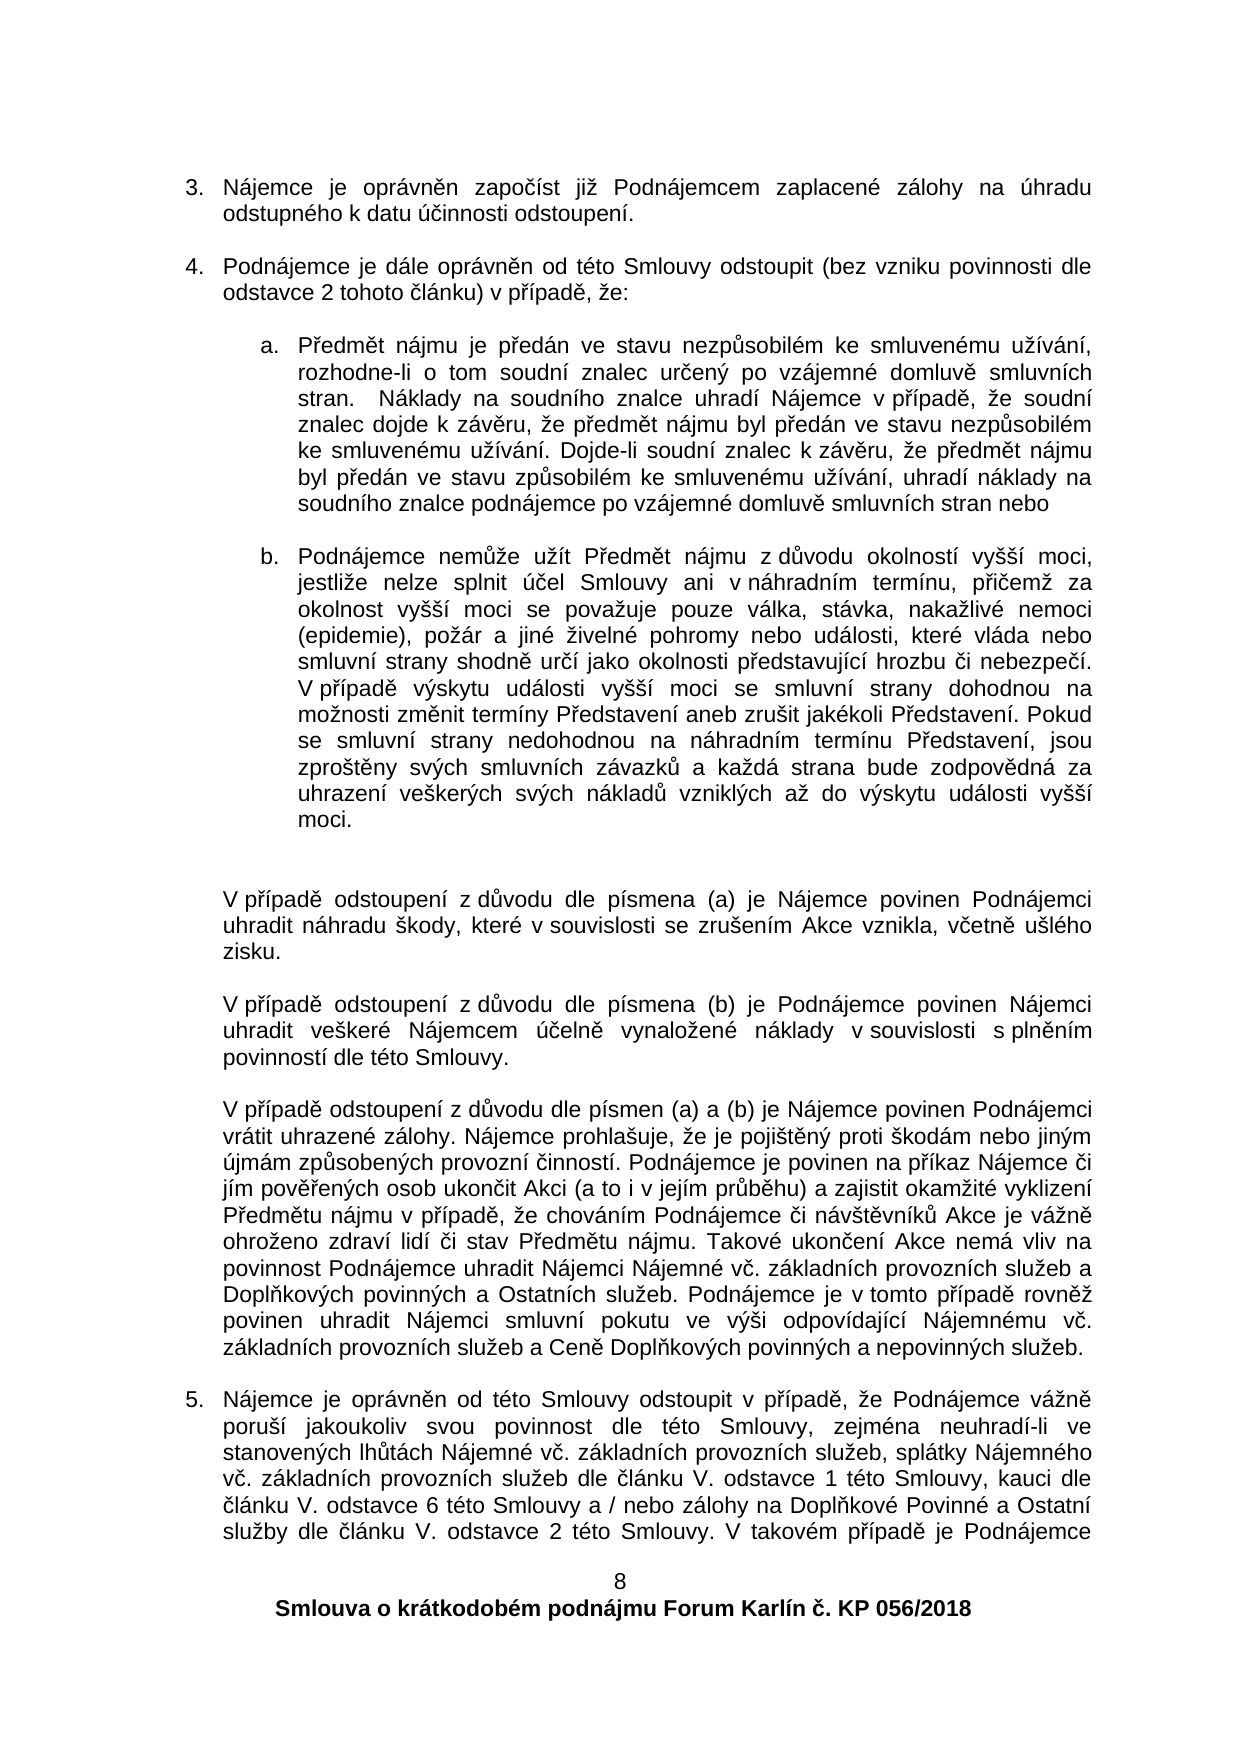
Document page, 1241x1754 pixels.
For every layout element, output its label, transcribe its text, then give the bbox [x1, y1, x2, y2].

list V případě odstoupení z důvodu dle písmen (a) a (b) je Nájemce povinen Podnájemci vrátit uhrazené zálohy. Nájemce prohlašuje, že je pojištěný proti škodám nebo jiným újmám způsobených provozní činností. Podnájemce je povinen na příkaz Nájemce či jím pověřených osob ukončit Akci (a to i v jejím průběhu) a zajistit okamžité vyklizení Předmětu nájmu v případě, že chováním Podnájemce či návštěvníků Akce je vážně ohroženo zdraví lidí či stav Předmětu nájmu. Takové ukončení Akce nemá vliv na povinnost Podnájemce uhradit Nájemci Nájemné vč. základních provozních služeb a Doplňkových povinných a Ostatních služeb. Podnájemce je v tomto případě rovněž povinen uhradit Nájemci smluvní pokutu ve výši odpovídající Nájemnému vč. základních provozních služeb a Ceně Doplňkových povinných a nepovinných služeb. [223, 1096, 1093, 1360]
list Předmět nájmu je předán ve stavu nezpůsobilém ke smluvenému užívání, rozhodne-li o tom soudní znalec určený po vzájemné domluvě smluvních stran. Náklady na soudního znalce uhradí Nájemce v případě, že soudní znalec dojde k závěru, že předmět nájmu byl předán ve stavu nezpůsobilém ke smluvenému užívání. Dojde-li soudní znalec k závěru, že předmět nájmu byl předán ve stavu způsobilém ke smluvenému užívání, uhradí náklady na soudního znalce podnájemce po vzájemné domluvě smluvních stran nebo [260, 332, 1093, 517]
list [185, 1386, 1093, 1544]
list Nájemce je oprávněn započíst již Podnájemcem zaplacené zálohy na úhradu odstupného k datu účinnosti odstoupení. [185, 174, 1093, 227]
list V případě odstoupení z důvodu dle písmena (b) je Podnájemce povinen Nájemci uhradit veškeré Nájemcem účelně vynaložené náklady v souvislosti s plněním povinností dle této Smlouvy. [223, 991, 1093, 1070]
list Podnájemce nemůže užít Předmět nájmu z důvodu okolností vyšší moci, jestliže nelze splnit účel Smlouvy ani v náhradním termínu, přičemž za okolnost vyšší moci se považuje pouze válka, stávka, nakažlivé nemoci (epidemie), požár a jiné živelné pohromy nebo události, které vláda nebo smluvní strany shodně určí jako okolnosti představující hrozbu či nebezpečí. V případě výskytu události vyšší moci se smluvní strany dohodnou na možnosti změnit termíny Představení aneb zrušit jakékoli Představení. Pokud se smluvní strany nedohodnou na náhradním termínu Představení, jsou zproštěny svých smluvních závazků a každá strana bude zodpovědná za uhrazení veškerých svých nákladů vzniklých až do výskytu události vyšší moci. [260, 543, 1093, 833]
list V případě odstoupení z důvodu dle písmena (a) je Nájemce povinen Podnájemci uhradit náhradu škody, které v souvislosti se zrušením Akce vznikla, včetně ušlého zisku. [223, 886, 1093, 964]
list Podnájemce je dále oprávněn od této Smlouvy odstoupit (bez vzniku povinnosti dle odstavce 2 tohoto článku) v případě, že: [185, 253, 1093, 306]
